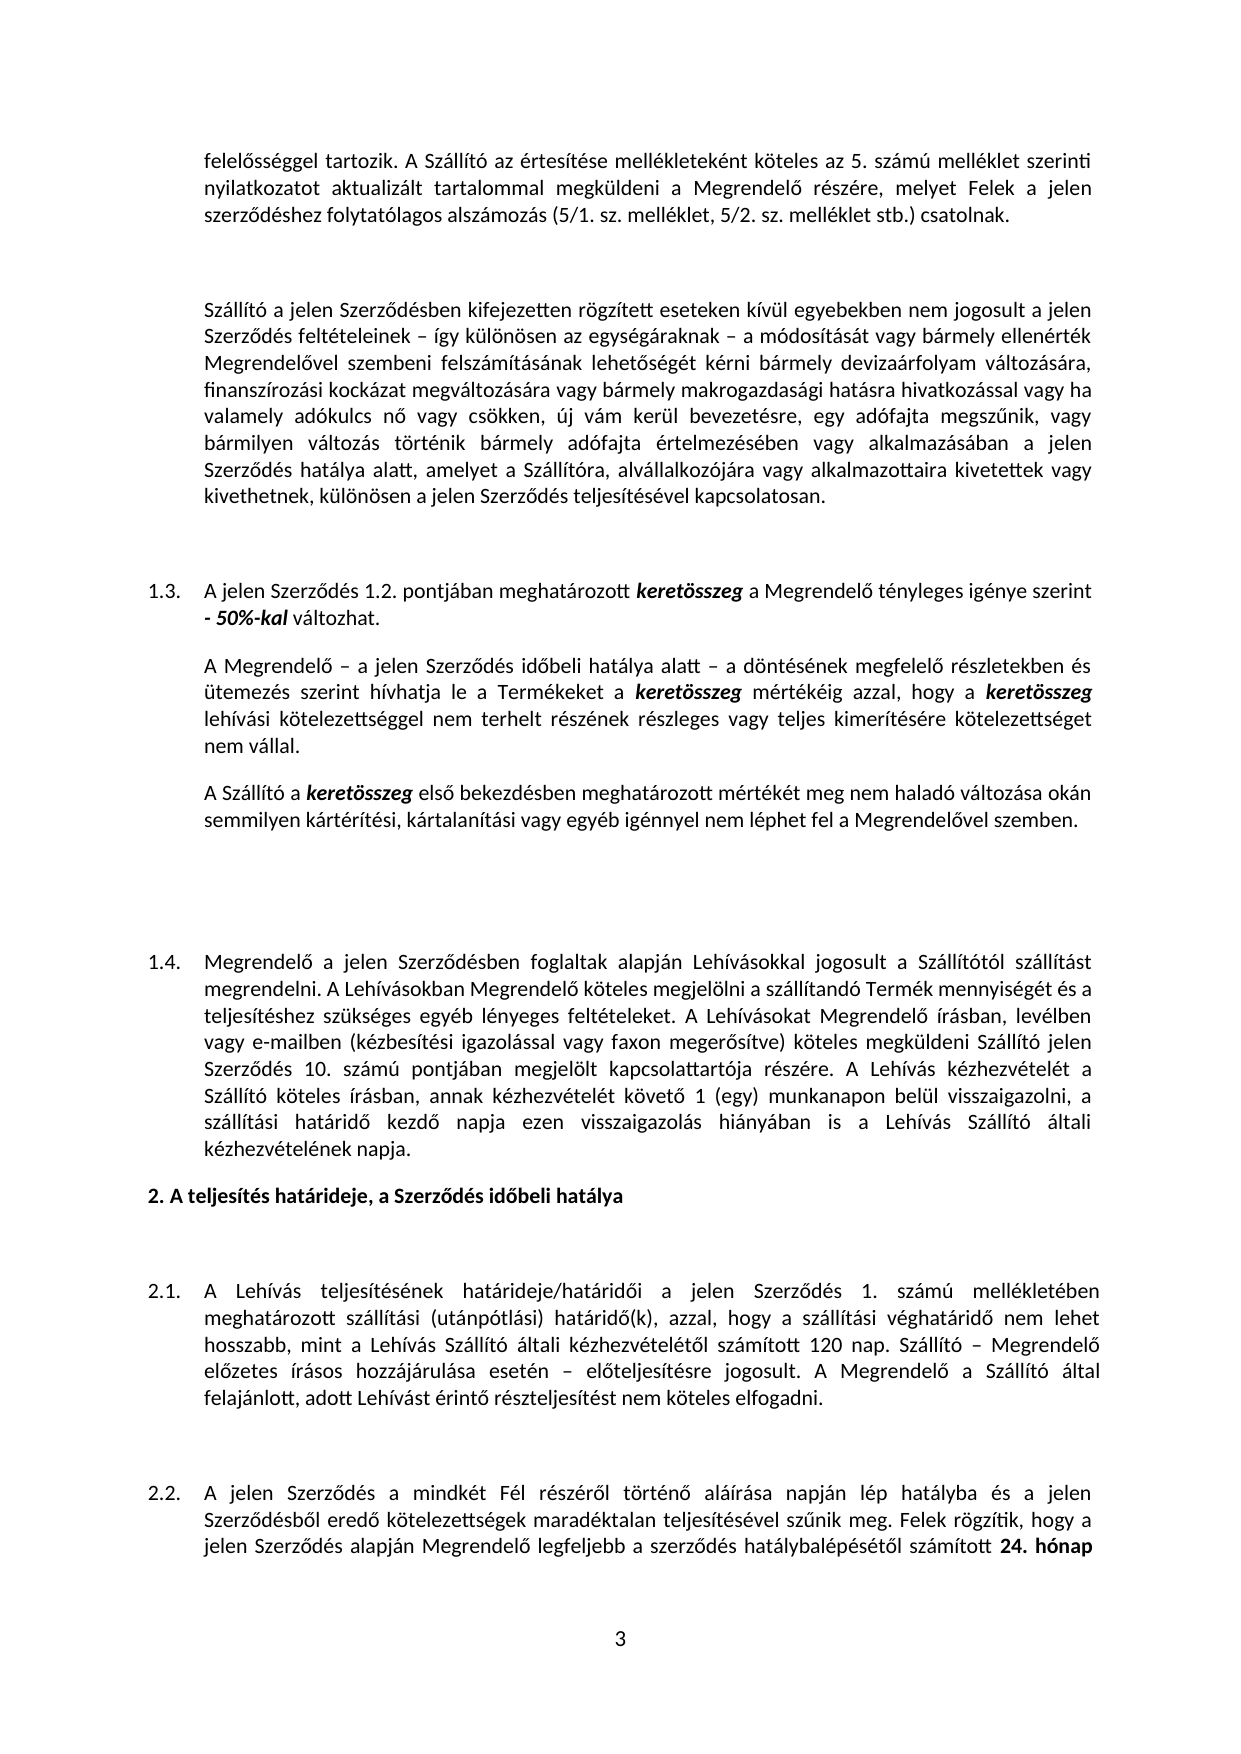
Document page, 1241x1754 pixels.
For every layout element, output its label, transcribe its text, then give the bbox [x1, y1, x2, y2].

text 2.1. A Lehívás teljesítésének határideje/határidői a jelen Szerződés 1. számú mellékletében meghatározott szállítási (utánpótlási) határidő(k), azzal, hogy a szállítási véghatáridő nem lehet hosszabb, mint a Lehívás Szállító általi kézhezvételétől számított 120 nap. Szállító – Megrendelő előzetes írásos hozzájárulása esetén – előteljesítésre jogosult. A Megrendelő a Szállító által felajánlott, adott Lehívást érintő részteljesítést nem köteles elfogadni. [148, 1278, 1101, 1411]
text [148, 1479, 1093, 1559]
text Szállító a jelen Szerződésben kifejezetten rögzített eseteken kívül egyebekben nem jogosult a jelen Szerződés feltételeinek – így különösen az egységáraknak – a módosítását vagy bármely ellenérték Megrendelővel szembeni felszámításának lehetőségét kérni bármely devizaárfolyam változására, finanszírozási kockázat megváltozására vagy bármely makrogazdasági hatásra hivatkozással vagy ha valamely adókulcs nő vagy csökken, új vám kerül bevezetésre, egy adófajta megszűnik, vagy bármilyen változás történik bármely adófajta értelmezésében vagy alkalmazásában a jelen Szerződés hatálya alatt, amelyet a Szállítóra, alvállalkozójára vagy alkalmazottaira kivetettek vagy kivethetnek, különösen a jelen Szerződés teljesítésével kapcsolatosan. [148, 296, 1093, 509]
text 2. A teljesítés határideje, a Szerződés időbeli hatálya [148, 1183, 1093, 1209]
text 1.4. Megrendelő a jelen Szerződésben foglaltak alapján Lehívásokkal jogosult a Szállítótól szállítást megrendelni. A Lehívásokban Megrendelő köteles megjelölni a szállítandó Termék mennyiségét és a teljesítéshez szükséges egyéb lényeges feltételeket. A Lehívásokat Megrendelő írásban, levélben vagy e-mailben (kézbesítési igazolással vagy faxon megerősítve) köteles megküldeni Szállító jelen Szerződés 10. számú pontjában megjelölt kapcsolattartója részére. A Lehívás kézhezvételét a Szállító köteles írásban, annak kézhezvételét követő 1 (egy) munkanapon belül visszaigazolni, a szállítási határidő kezdő napja ezen visszaigazolás hiányában is a Lehívás Szállító általi kézhezvételének napja. [148, 948, 1093, 1162]
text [148, 148, 1093, 228]
text A Megrendelő – a jelen Szerződés időbeli hatálya alatt – a döntésének megfelelő részletekben és ütemezés szerint hívhatja le a Termékeket a keretösszeg mértékéig azzal, hogy a keretösszeg lehívási kötelezettséggel nem terhelt részének részleges vagy teljes kimerítésére kötelezettséget nem vállal. [204, 652, 1093, 758]
text A Szállító a keretösszeg első bekezdésben meghatározott mértékét meg nem haladó változása okán semmilyen kártérítési, kártalanítási vagy egyéb igénnyel nem léphet fel a Megrendelővel szemben. [148, 779, 1093, 833]
text 1.3. A jelen Szerződés 1.2. pontjában meghatározott keretösszeg a Megrendelő tényleges igénye szerint - 50%-kal változhat. [148, 578, 1093, 631]
